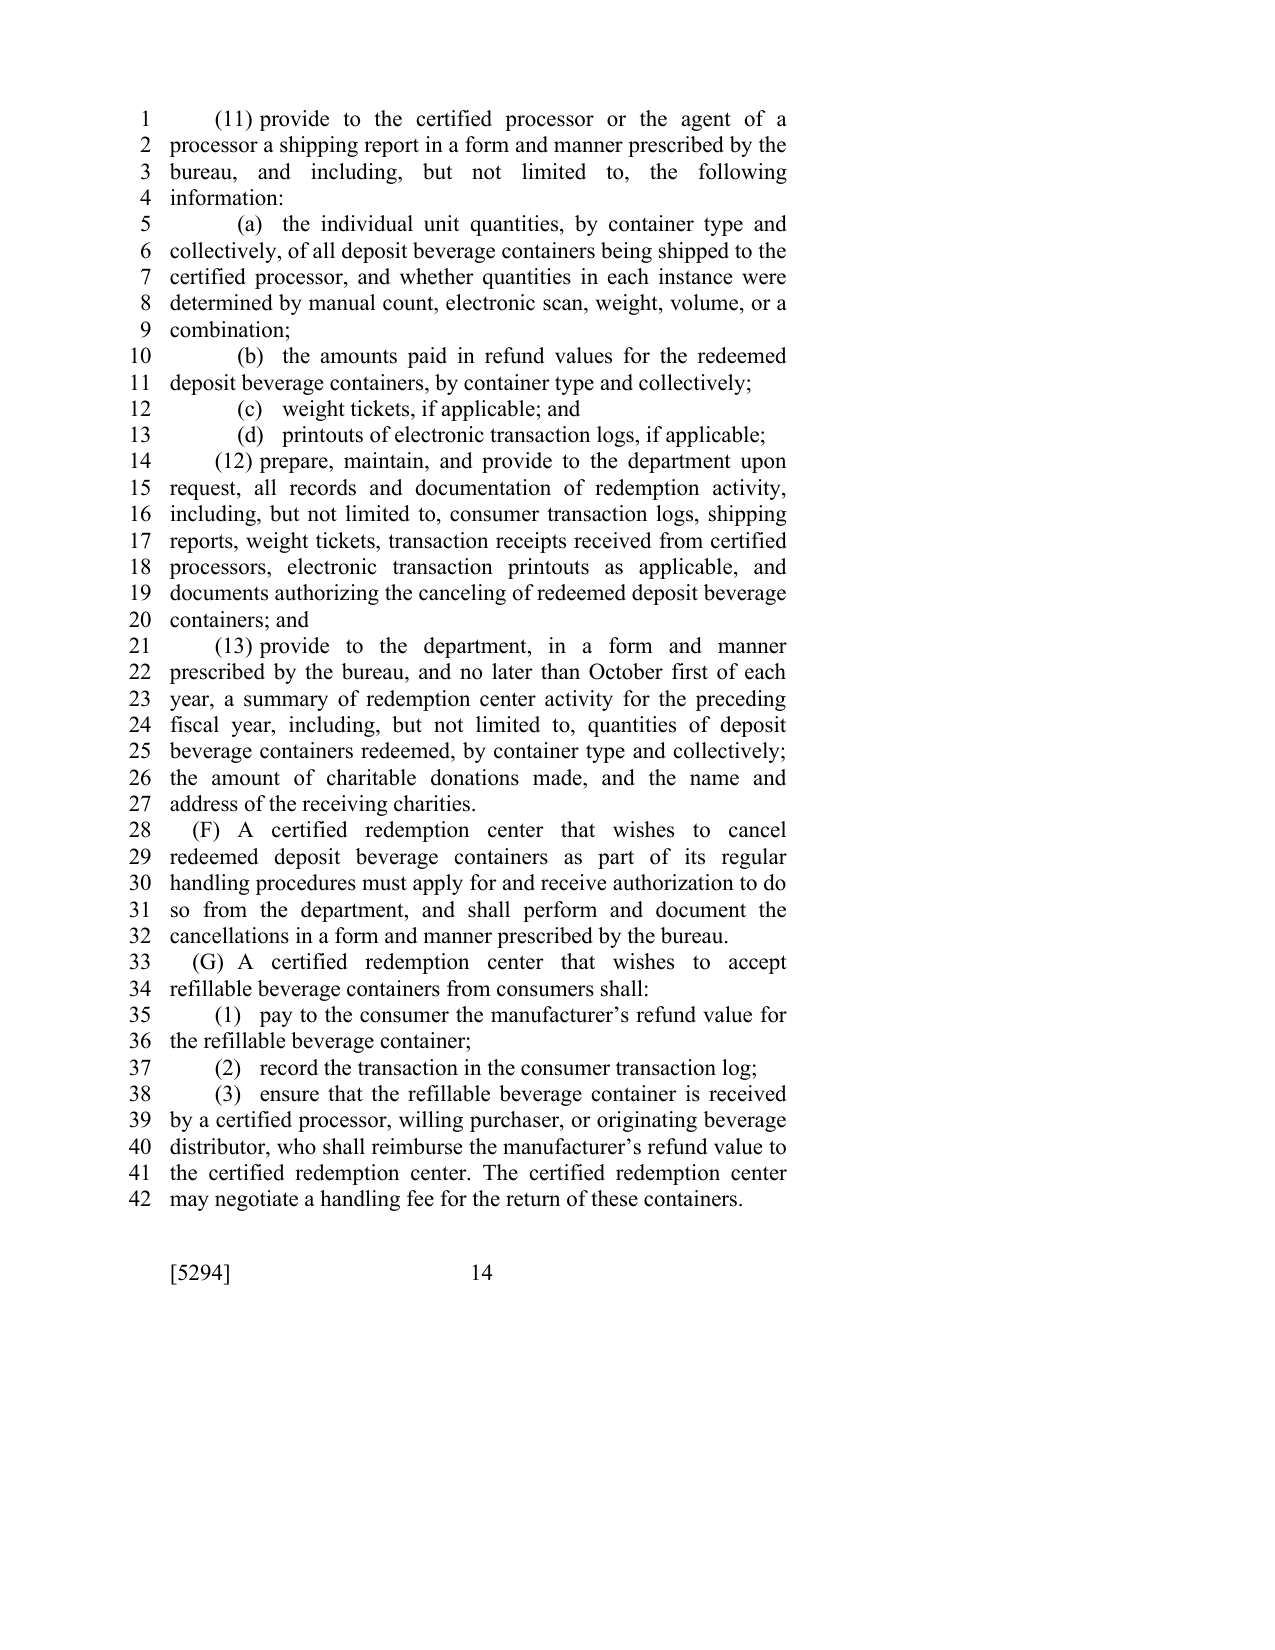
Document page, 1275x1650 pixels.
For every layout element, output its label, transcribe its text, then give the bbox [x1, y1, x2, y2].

text (d) printouts of electronic transaction logs, if applicable; [169, 421, 787, 448]
text (11) provide to the certified processor or the agent of a processor a shipping report in a form and manner prescribed by the bureau, and including, but not limited to, the following information: [169, 105, 787, 210]
text (a) the individual unit quantities, by container type and collectively, of all deposit beverage containers being shipped to the certified processor, and whether quantities in each instance were determined by manual count, electronic scan, weight, volume, or a combination; [169, 210, 787, 342]
text (3) ensure that the refillable beverage container is received by a certified processor, willing purchaser, or originating beverage distributor, who shall reimburse the manufacturer’s refund value to the certified redemption center. The certified redemption center may negotiate a handling fee for the return of these containers. [169, 1080, 787, 1212]
text (G) A certified redemption center that wishes to accept refillable beverage containers from consumers shall: [169, 948, 787, 1001]
text (13) provide to the department, in a form and manner prescribed by the bureau, and no later than October first of each year, a summary of redemption center activity for the preceding fiscal year, including, but not limited to, quantities of deposit beverage containers redeemed, by container type and collectively; the amount of charitable donations made, and the name and address of the receiving charities. [169, 632, 787, 817]
text (c) weight tickets, if applicable; and [169, 395, 787, 421]
text (1) pay to the consumer the manufacturer’s refund value for the refillable beverage container; [169, 1001, 787, 1054]
text (2) record the transaction in the consumer transaction log; [169, 1054, 787, 1080]
text (F) A certified redemption center that wishes to cancel redeemed deposit beverage containers as part of its regular handling procedures must apply for and receive authorization to do so from the department, and shall perform and document the cancellations in a form and manner prescribed by the bureau. [169, 817, 787, 948]
text (12) prepare, maintain, and provide to the department upon request, all records and documentation of redemption activity, including, but not limited to, consumer transaction logs, shipping reports, weight tickets, transaction receipts received from certified processors, electronic transaction printouts as applicable, and documents authorizing the canceling of redeemed deposit beverage containers; and [169, 448, 787, 632]
text (b) the amounts paid in refund values for the redeemed deposit beverage containers, by container type and collectively; [169, 342, 787, 395]
